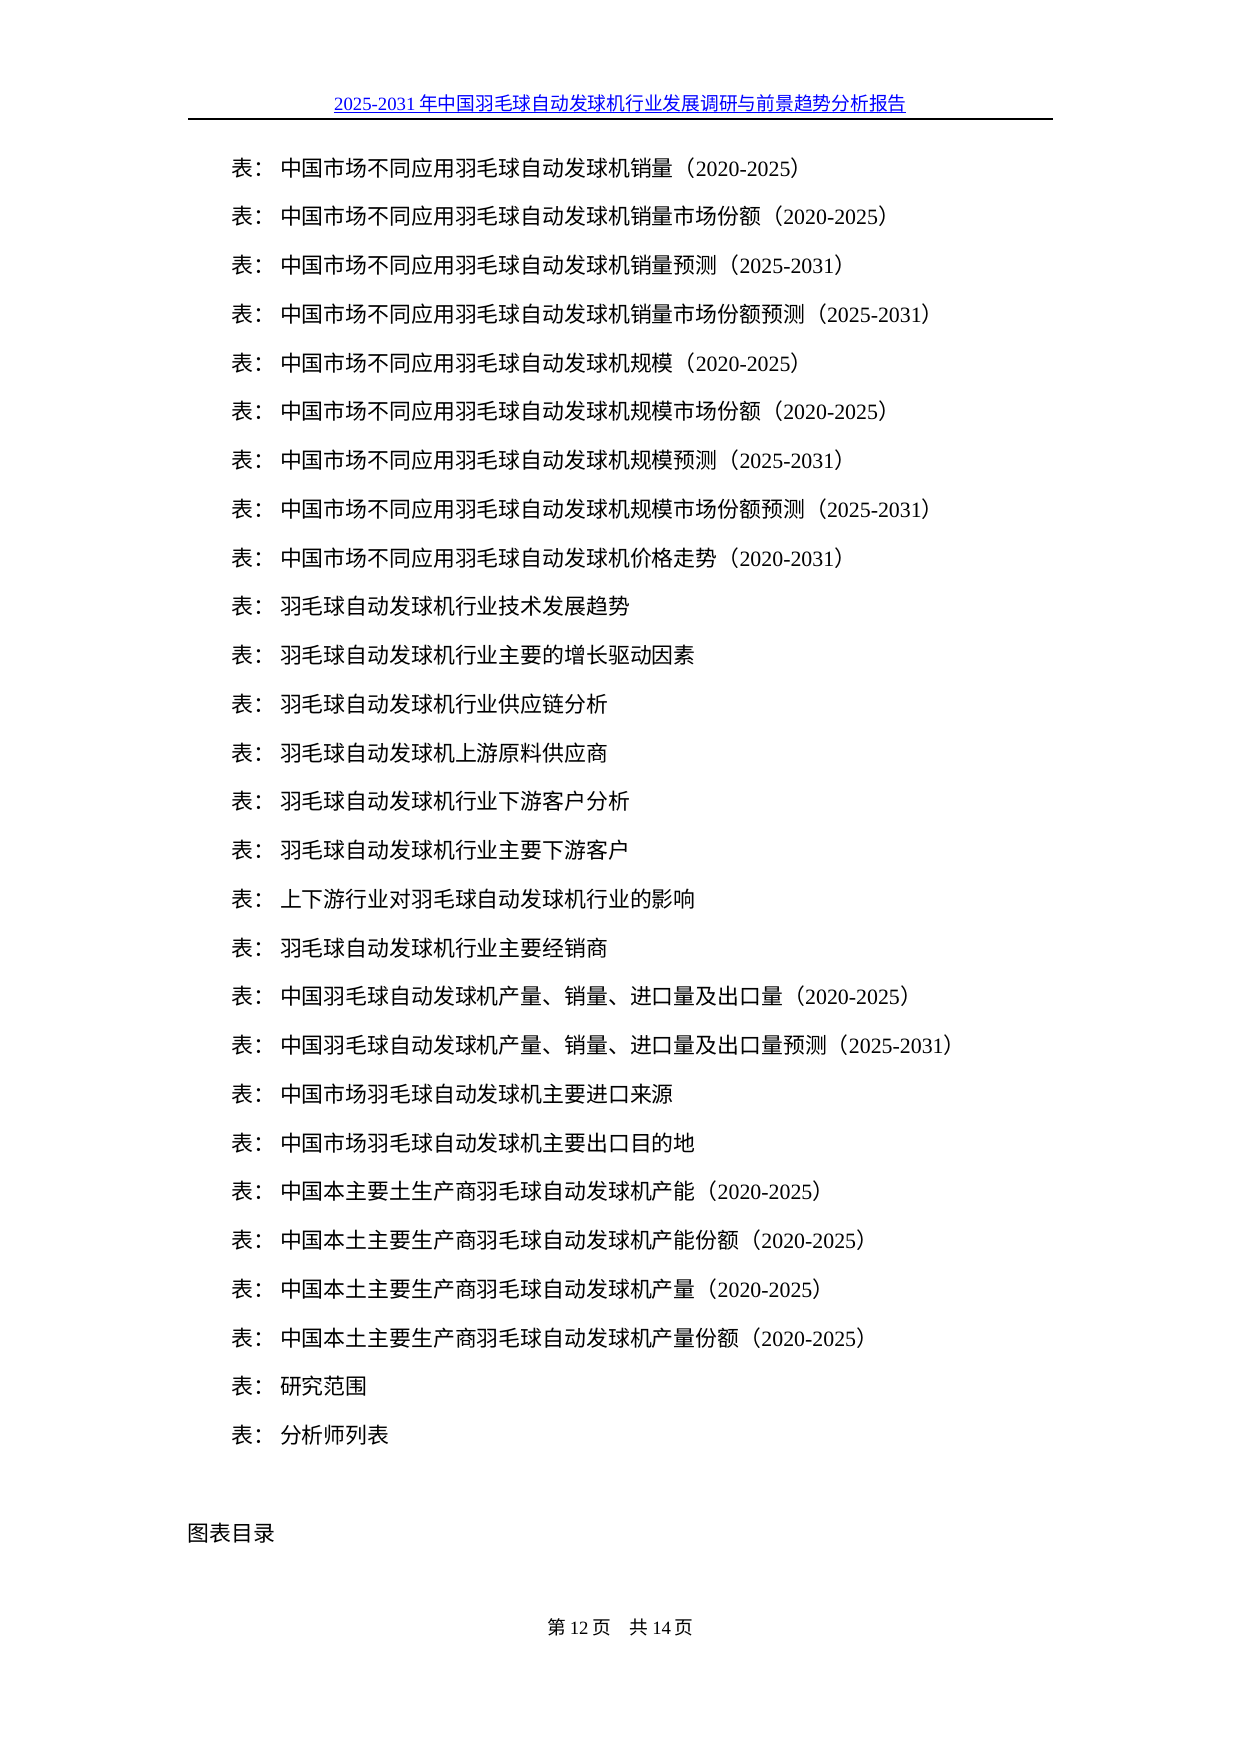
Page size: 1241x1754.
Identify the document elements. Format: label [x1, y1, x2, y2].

text [187, 150, 1053, 1548]
